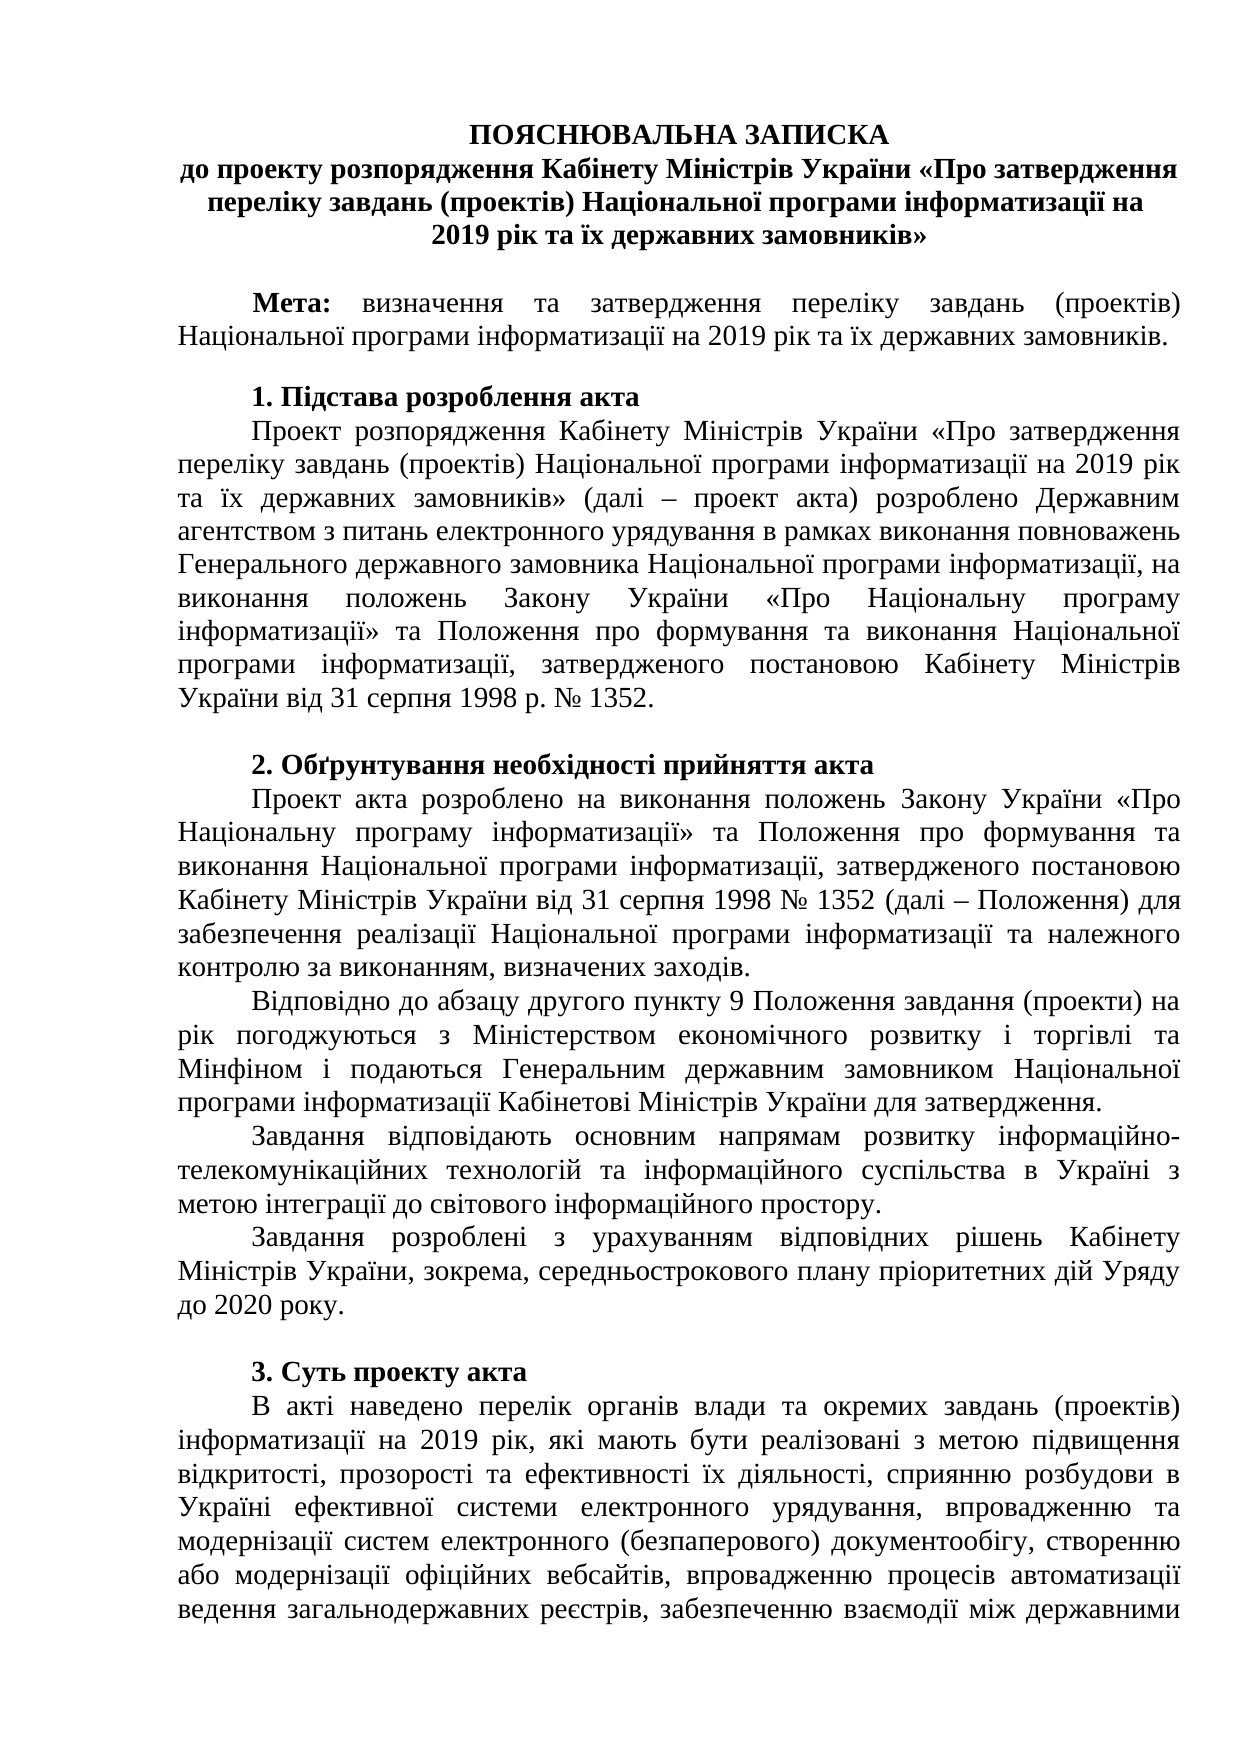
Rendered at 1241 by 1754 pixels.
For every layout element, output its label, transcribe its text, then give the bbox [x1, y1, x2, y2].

list Підстава розроблення акта [177, 380, 1181, 414]
list Суть проекту акта [177, 1355, 1181, 1389]
text Відповідно до абзацу другого пункту 9 Положення завдання (проекти) на рік погоджуються з Міністерством економічного розвитку і торгівлі та Мінфіном і подаються Генеральним державним замовником Національної програми інформатизації Кабінетові Міністрів України для затвердження. [177, 984, 1181, 1119]
text Завдання розроблені з урахуванням відповідних рішень Кабінету Міністрів України, зокрема, середньострокового плану пріоритетних дій Уряду до 2020 року. [177, 1220, 1181, 1321]
text Мета: визначення та затвердження переліку завдань (проектів) Національної програми інформатизації на 2019 рік та їх державних замовників. [177, 285, 1181, 352]
text Завдання відповідають основним напрямам розвитку інформаційно- телекомунікаційних технологій та інформаційного суспільства в Україні з метою інтеграції до світового інформаційного простору. [177, 1119, 1181, 1220]
text ПОЯСНЮВАЛЬНА ЗАПИСКА [177, 118, 1181, 151]
list Обґрунтування необхідності прийняття акта [177, 747, 1181, 781]
text Проект розпорядження Кабінету Міністрів України «Про затвердження переліку завдань (проектів) Національної програми інформатизації на 2019 рік та їх державних замовників» (далі – проект акта) розроблено Державним агентством з питань електронного урядування в рамках виконання повноважень Генерального державного замовника Національної програми інформатизації, на виконання положень Закону України «Про Національну програму інформатизації» та Положення про формування та виконання Національної програми інформатизації, затвердженого постановою Кабінету Міністрів України від 31 серпня 1998 р. № 1352. [177, 414, 1181, 714]
text до проекту розпорядження Кабінету Міністрів України «Про затвердження переліку завдань (проектів) Національної програми інформатизації на 2019 рік та їх державних замовників» [177, 151, 1181, 251]
text Проект акта розроблено на виконання положень Закону України «Про Національну програму інформатизації» та Положення про формування та виконання Національної програми інформатизації, затвердженого постановою Кабінету Міністрів України від 31 серпня 1998 № 1352 (далі – Положення) для забезпечення реалізації Національної програми інформатизації та належного контролю за виконанням, визначених заходів. [177, 781, 1181, 984]
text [177, 1389, 1181, 1625]
